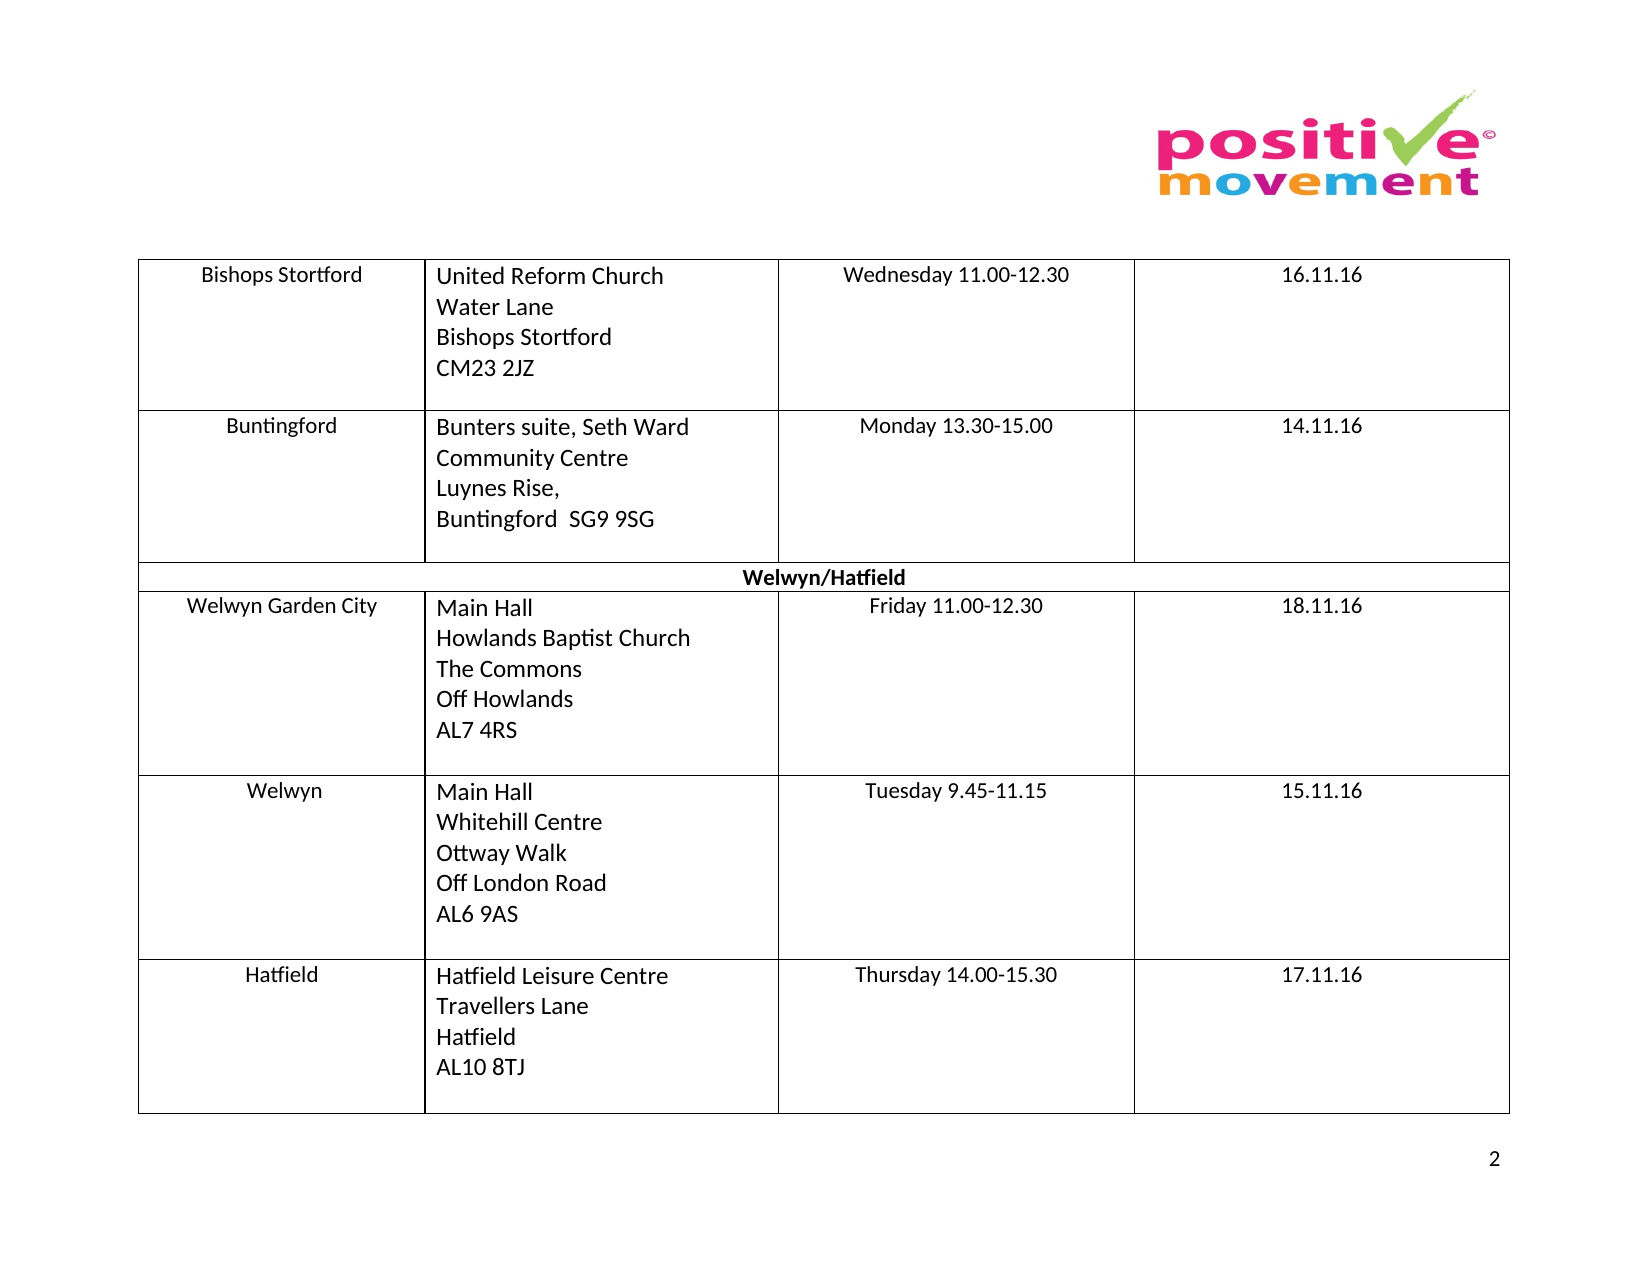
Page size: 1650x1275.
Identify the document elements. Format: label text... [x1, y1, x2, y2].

table_cell United Reform Church Water Lane Bishops Stortford CM23 2JZ [426, 260, 778, 410]
table_cell Wednesday 11.00-12.30 [779, 260, 1134, 410]
table_cell 14.11.16 [1135, 411, 1509, 562]
table_cell Main Hall Whitehill Centre Ottway Walk Off London Road AL6 9AS [426, 776, 778, 959]
table_cell 15.11.16 [1135, 776, 1509, 959]
table_cell Bunters suite, Seth Ward Community Centre Luynes Rise, Buntingford SG9 9SG [426, 411, 778, 562]
table_cell Hatfield Leisure Centre Travellers Lane Hatfield AL10 8TJ [426, 960, 778, 1113]
table_cell Friday 11.00-12.30 [779, 592, 1134, 775]
table_cell Buntingford [139, 411, 424, 562]
table_cell 16.11.16 [1135, 260, 1509, 410]
table_cell Welwyn/Hatfield [139, 563, 1509, 591]
table_cell Main Hall Howlands Baptist Church The Commons Off Howlands AL7 4RS [426, 592, 778, 775]
table_cell Thursday 14.00-15.30 [779, 960, 1134, 1113]
table_cell Monday 13.30-15.00 [779, 411, 1134, 562]
table_cell Hatfield [139, 960, 424, 1113]
table_cell Tuesday 9.45-11.15 [779, 776, 1134, 959]
table_cell 18.11.16 [1135, 592, 1509, 775]
table_cell Welwyn [139, 776, 424, 959]
table_cell Bishops Stortford [139, 260, 424, 410]
table_cell Welwyn Garden City [139, 592, 424, 775]
picture [1137, 75, 1500, 232]
table_cell 17.11.16 [1135, 960, 1509, 1113]
